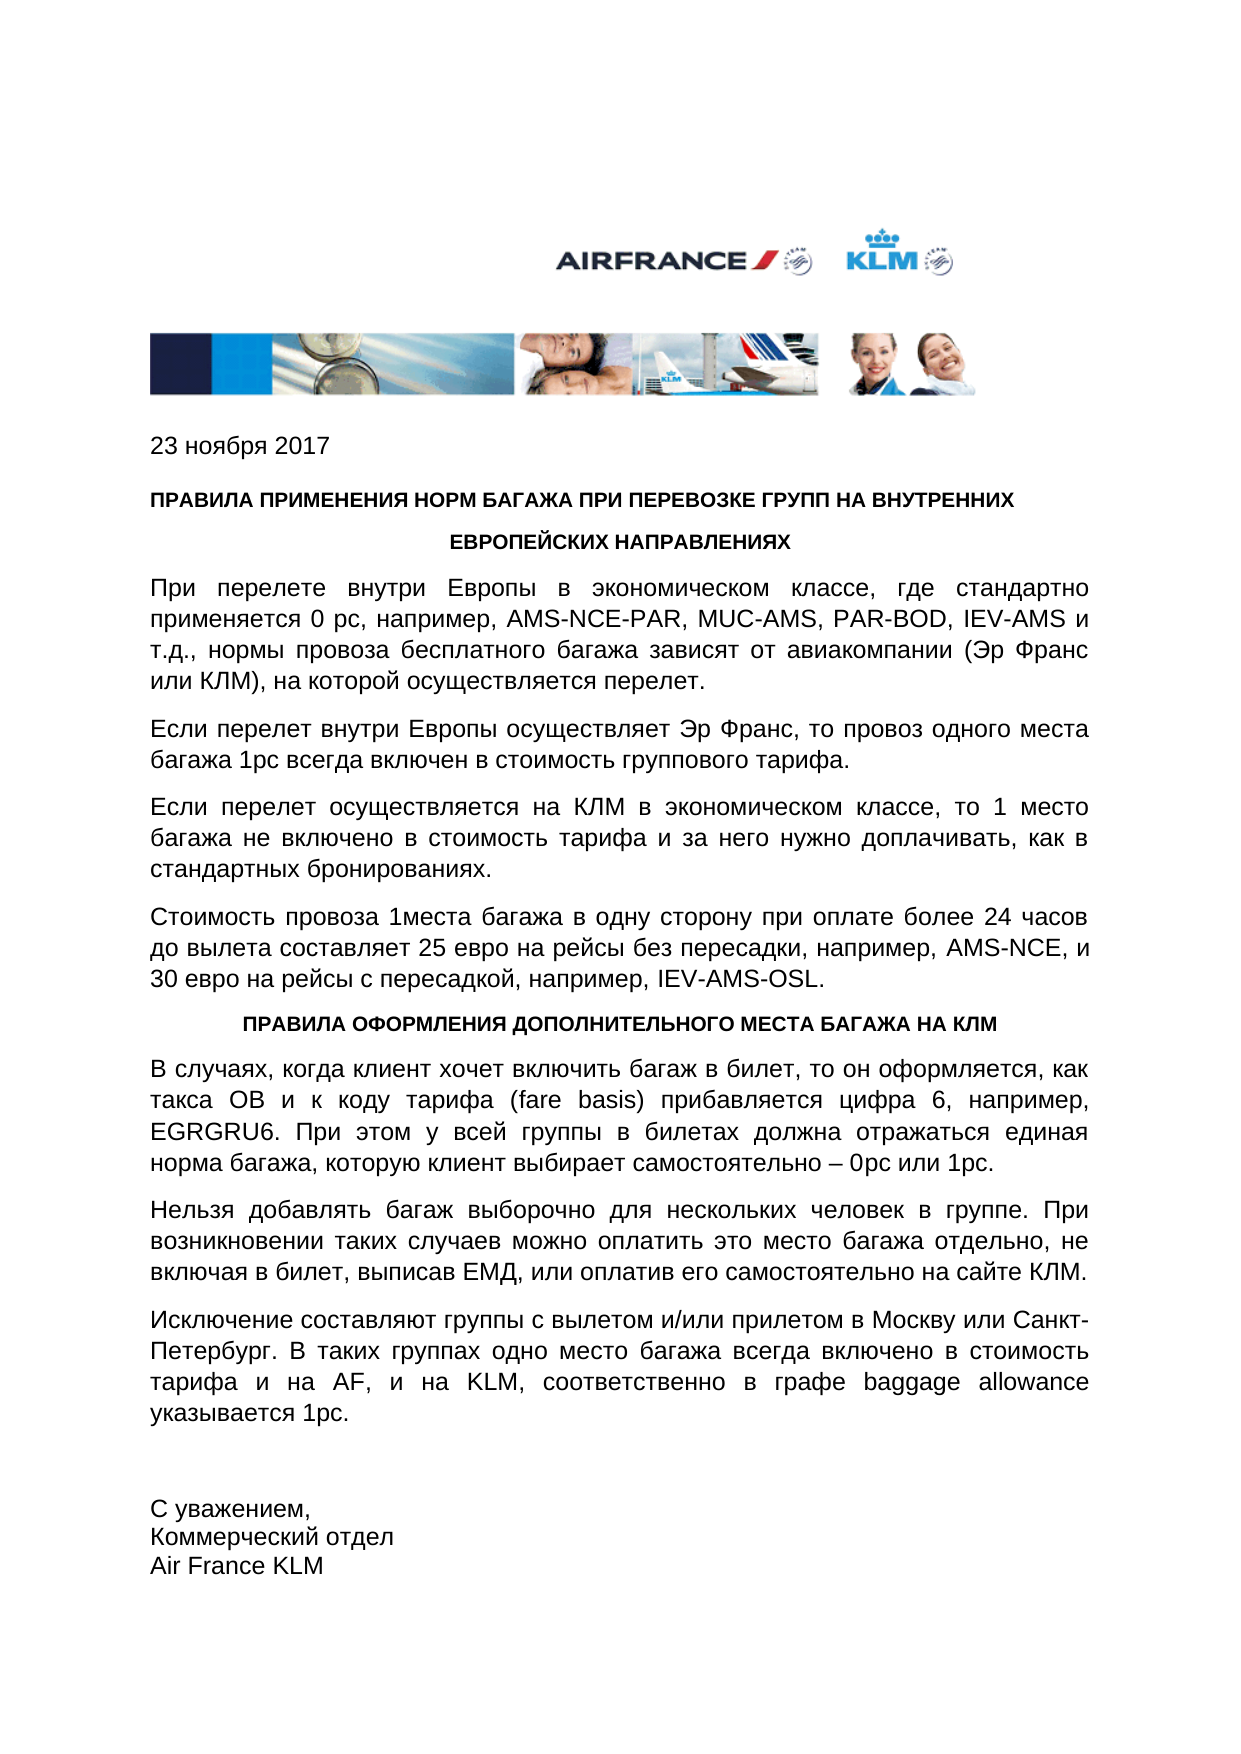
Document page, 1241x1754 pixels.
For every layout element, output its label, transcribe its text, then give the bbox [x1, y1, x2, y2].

text ПРАВИЛА ОФОРМЛЕНИЯ ДОПОЛНИТЕЛЬНОГО МЕСТА БАГАЖА НА КЛМ [150, 1012, 1090, 1036]
text Если перелет осуществляется на КЛМ в экономическом классе, то 1 место багажа не включено в стоимость тарифа и за него нужно доплачивать, как в стандартных бронированиях. [150, 792, 1090, 883]
text Исключение составляют группы с вылетом и/или прилетом в Москву или Санкт-Петербург. В таких группах одно место багажа всегда включено в стоимость тарифа и на AF, и на KLM, соответственно в графе baggage allowance указывается 1pc. [150, 1305, 1090, 1427]
text С уважением, Коммерческий отдел Air France KLM [150, 1493, 1090, 1580]
text Нельзя добавлять багаж выборочно для нескольких человек в группе. При возникновении таких случаев можно оплатить это место багажа отдельно, не включая в билет, выписав ЕМД, или оплатив его самостоятельно на сайте КЛМ. [150, 1195, 1090, 1286]
text При перелете внутри Европы в экономическом классе, где стандартно применяется 0 pc, например, AMS-NCE-PAR, MUC-AMS, PAR-BOD, IEV-AMS и т.д., нормы провоза бесплатного багажа зависят от авиакомпании (Эр Франс или КЛМ), на которой осуществляется перелет. [150, 573, 1090, 694]
text ПРАВИЛА ПРИМЕНЕНИЯ НОРМ БАГАЖА ПРИ ПЕРЕВОЗКЕ ГРУПП НА ВНУТРЕННИХ [150, 488, 1090, 512]
text ЕВРОПЕЙСКИХ НАПРАВЛЕНИЯХ [150, 530, 1090, 554]
text Стоимость провоза 1места багажа в одну сторону при оплате более 24 часов до вылета составляет 25 евро на рейсы без пересадки, например, AMS-NCE, и 30 евро на рейсы с пересадкой, например, IEV-AMS-OSL. [150, 902, 1090, 993]
text В случаях, когда клиент хочет включить багаж в билет, то он оформляется, как такса OB и к коду тарифа (fare basis) прибавляется цифра 6, например, EGRGRU6. При этом у всей группы в билетах должна отражаться единая норма багажа, которую клиент выбирает самостоятельно – 0pc или 1pc. [150, 1054, 1090, 1176]
text Если перелет внутри Европы осуществляет Эр Франс, то провоз одного места багажа 1pc всегда включен в стоимость группового тарифа. [150, 713, 1090, 773]
text 23 ноября 2017 [150, 431, 1090, 488]
